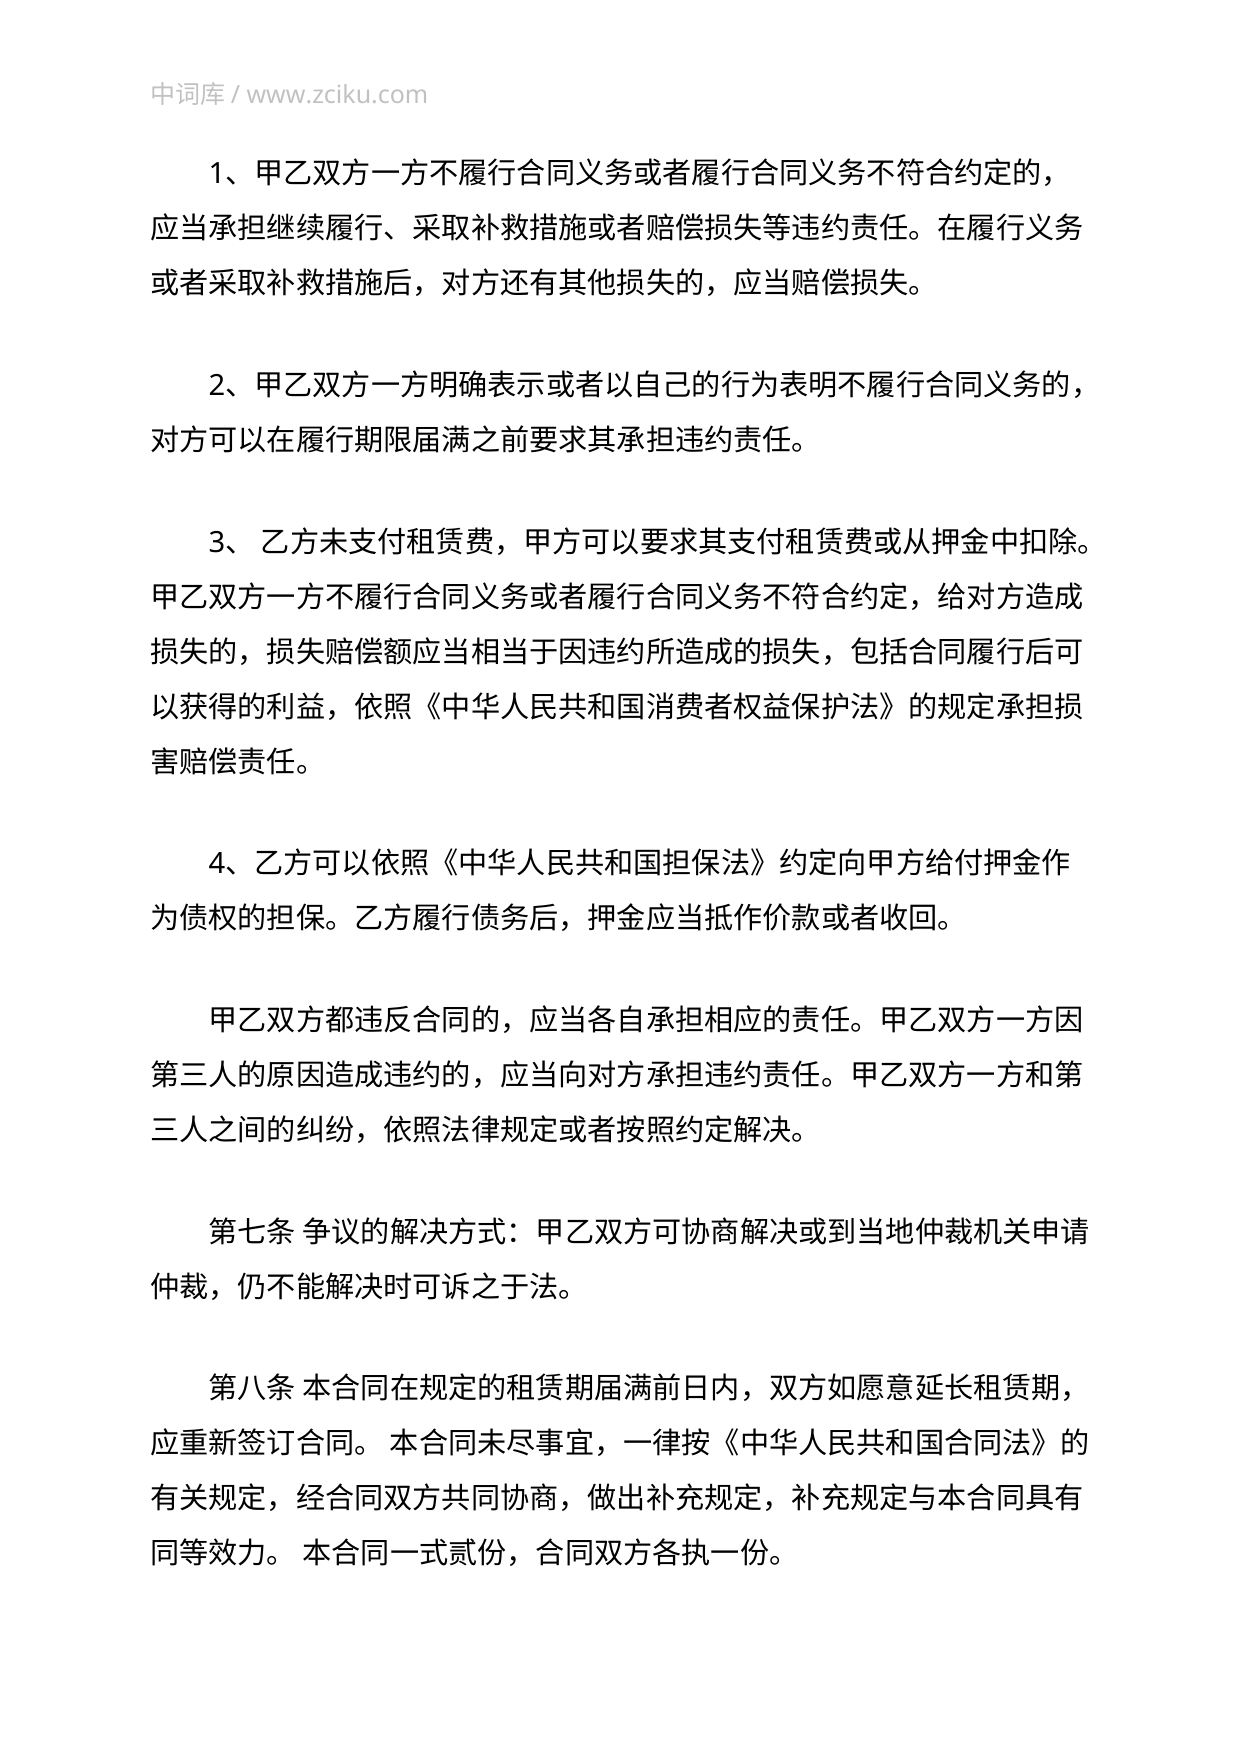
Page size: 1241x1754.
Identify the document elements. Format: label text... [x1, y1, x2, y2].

text 第七条 争议的解决方式：甲乙双方可协商解决或到当地仲裁机关申请仲裁，仍不能解决时可诉之于法。 [150, 1208, 1090, 1305]
text 甲乙双方都违反合同的，应当各自承担相应的责任。甲乙双方一方因第三人的原因造成违约的，应当向对方承担违约责任。甲乙双方一方和第三人之间的纠纷，依照法律规定或者按照约定解决。 [150, 997, 1090, 1149]
text 第八条 本合同在规定的租赁期届满前日内，双方如愿意延长租赁期，应重新签订合同。 本合同未尽事宜，一律按《中华人民共和国合同法》的有关规定，经合同双方共同协商，做出补充规定，补充规定与本合同具有同等效力。 本合同一式贰份，合同双方各执一份。 [150, 1365, 1090, 1572]
text 4、乙方可以依照《中华人民共和国担保法》约定向甲方给付押金作为债权的担保。乙方履行债务后，押金应当抵作价款或者收回。 [150, 840, 1090, 937]
text 1、甲乙双方一方不履行合同义务或者履行合同义务不符合约定的，应当承担继续履行、采取补救措施或者赔偿损失等违约责任。在履行义务或者采取补救措施后，对方还有其他损失的，应当赔偿损失。 [150, 150, 1090, 302]
text 2、甲乙双方一方明确表示或者以自己的行为表明不履行合同义务的，对方可以在履行期限届满之前要求其承担违约责任。 [150, 362, 1090, 459]
text 3、 乙方未支付租赁费，甲方可以要求其支付租赁费或从押金中扣除。甲乙双方一方不履行合同义务或者履行合同义务不符合约定，给对方造成损失的，损失赔偿额应当相当于因违约所造成的损失，包括合同履行后可以获得的利益，依照《中华人民共和国消费者权益保护法》的规定承担损害赔偿责任。 [150, 518, 1090, 780]
